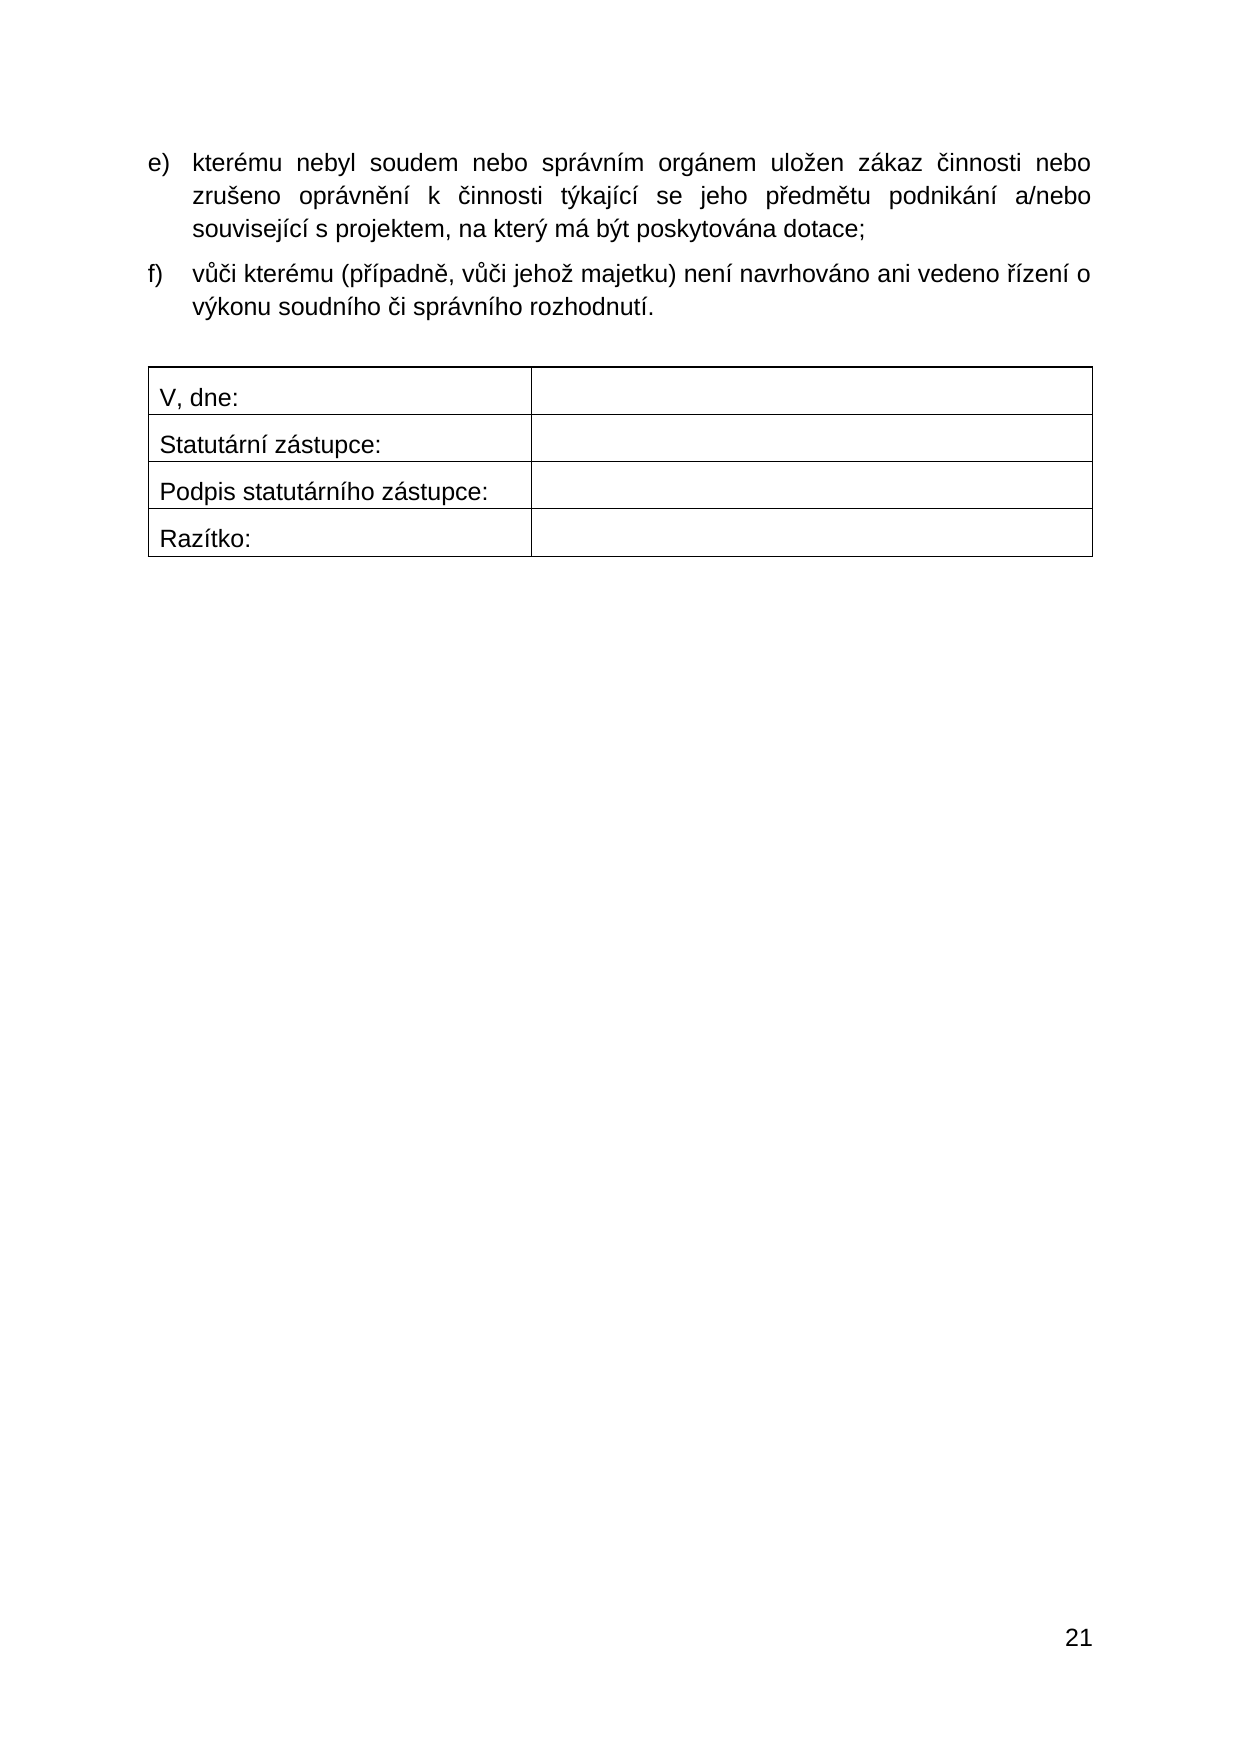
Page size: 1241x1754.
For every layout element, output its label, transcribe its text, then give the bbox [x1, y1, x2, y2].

table_cell Razítko: [149, 509, 531, 556]
table_cell [532, 415, 1092, 461]
table_cell Podpis statutárního zástupce: [149, 462, 531, 508]
table_header [532, 368, 1092, 414]
table_cell Statutární zástupce: [149, 415, 531, 461]
table_header V, dne: [149, 368, 531, 414]
text vůči kterému (případně, vůči jehož majetku) není navrhováno ani vedeno řízení o výkonu soudního či správního rozhodnutí. [148, 259, 1093, 321]
table_cell [532, 462, 1092, 508]
table_cell [532, 509, 1092, 556]
text kterému nebyl soudem nebo správním orgánem uložen zákaz činnosti nebo zrušeno oprávnění k činnosti týkající se jeho předmětu podnikání a/nebo související s projektem, na který má být poskytována dotace; [148, 148, 1093, 242]
